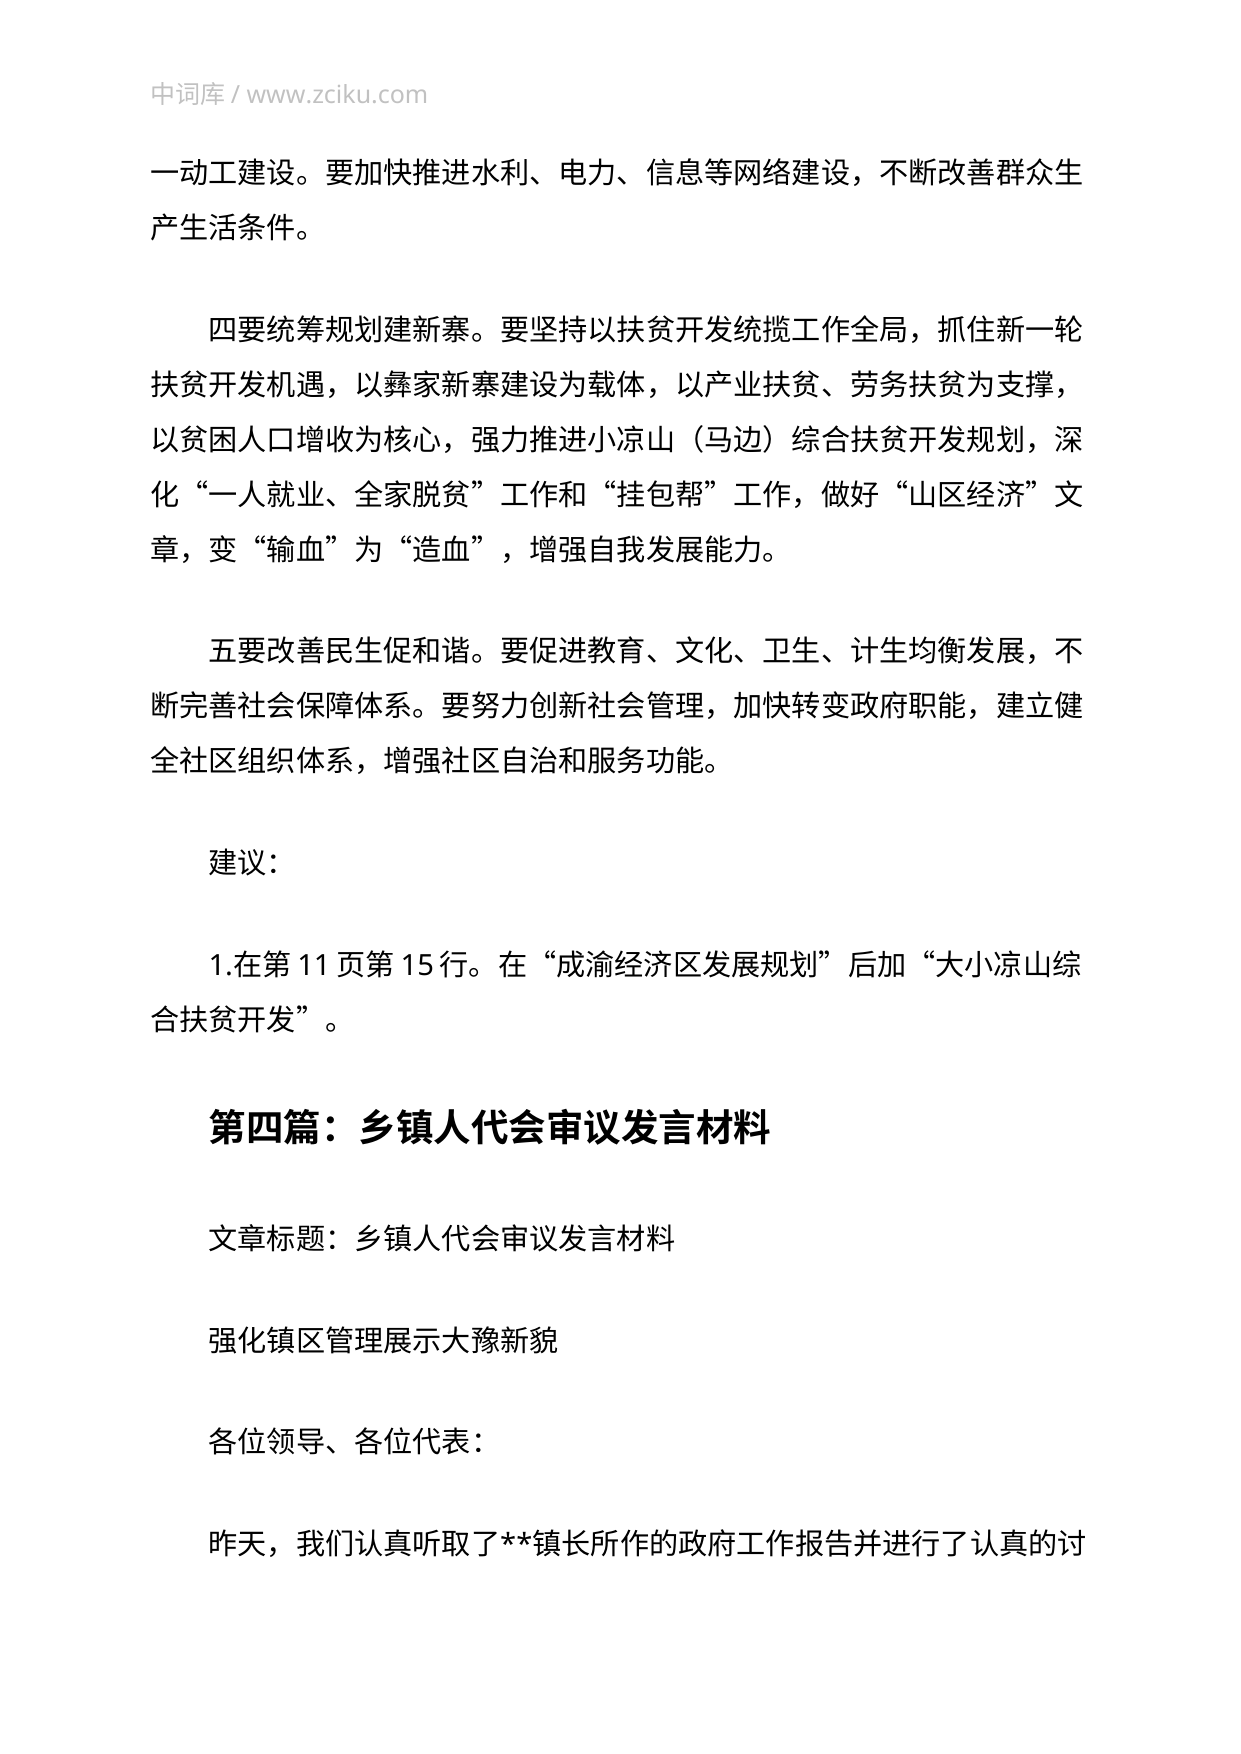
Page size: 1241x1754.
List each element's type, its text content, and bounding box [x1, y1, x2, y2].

text 五要改善民生促和谐。要促进教育、文化、卫生、计生均衡发展，不断完善社会保障体系。要努力创新社会管理，加快转变政府职能，建立健全社区组织体系，增强社区自治和服务功能。 [150, 628, 1090, 780]
text 1.在第11页第15行。在“成渝经济区发展规划”后加“大小凉山综合扶贫开发”。 [150, 941, 1090, 1039]
text 第四篇：乡镇人代会审议发言材料 [150, 1098, 1090, 1152]
text 各位领导、各位代表： [150, 1419, 1090, 1461]
text 四要统筹规划建新寨。要坚持以扶贫开发统揽工作全局，抓住新一轮扶贫开发机遇，以彝家新寨建设为载体，以产业扶贫、劳务扶贫为支撑，以贫困人口增收为核心，强力推进小凉山（马边）综合扶贫开发规划，深化“一人就业、全家脱贫”工作和“挂包帮”工作，做好“山区经济”文章，变“输血”为“造血”，增强自我发展能力。 [150, 307, 1090, 568]
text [150, 1521, 1090, 1563]
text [150, 150, 1090, 247]
text 建议： [150, 839, 1090, 882]
text 文章标题：乡镇人代会审议发言材料 [150, 1216, 1090, 1258]
text 强化镇区管理展示大豫新貌 [150, 1317, 1090, 1359]
